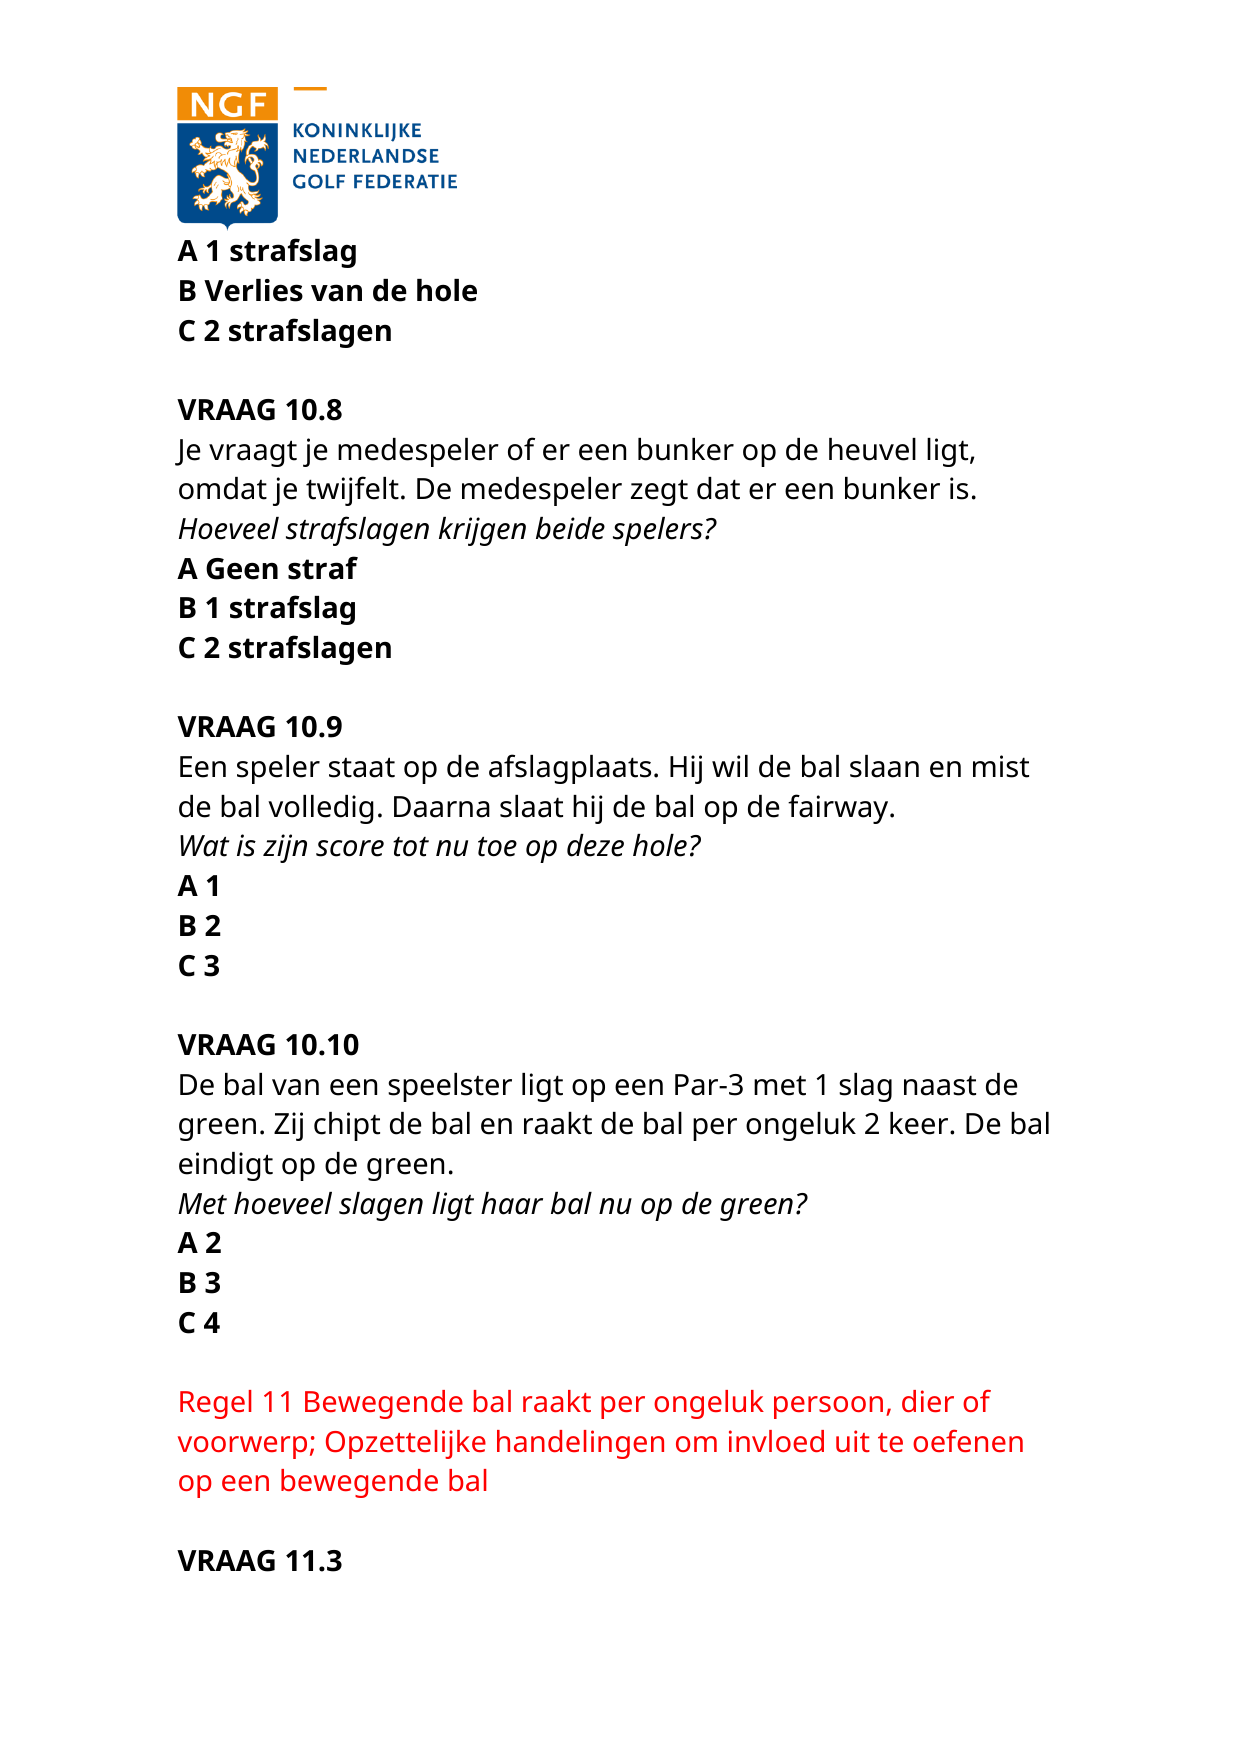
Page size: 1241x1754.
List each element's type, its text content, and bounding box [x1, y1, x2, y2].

text C 2 strafslagen [177, 310, 1063, 349]
text A 1 strafslag [177, 118, 1063, 270]
text VRAAG 11.3 [177, 1540, 1063, 1580]
text Met hoeveel slagen ligt haar bal nu op de green? [177, 1183, 1063, 1223]
text B 3 [177, 1262, 1063, 1302]
text A 1 [177, 865, 1063, 905]
text C 3 [177, 945, 1063, 984]
text Je vraagt je medespeler of er een bunker op de heuvel ligt, omdat je twijfelt. De medespeler zegt dat er een bunker is. [177, 429, 1063, 508]
text B Verlies van de hole [177, 270, 1063, 310]
text Hoeveel strafslagen krijgen beide spelers? [177, 508, 1063, 548]
picture [177, 87, 457, 118]
text C 4 [177, 1302, 1063, 1342]
text A 2 [177, 1223, 1063, 1262]
text VRAAG 10.10 [177, 1024, 1063, 1064]
text VRAAG 10.8 [177, 389, 1063, 429]
text VRAAG 10.9 [177, 707, 1063, 746]
text Een speler staat op de afslagplaats. Hij wil de bal slaan en mist de bal volledig. Daarna slaat hij de bal op de fairway. [177, 746, 1063, 826]
text A Geen straf [177, 548, 1063, 588]
text De bal van een speelster ligt op een Par-3 met 1 slag naast de green. Zij chipt de bal en raakt de bal per ongeluk 2 keer. De bal eindigt op de green. [177, 1064, 1063, 1183]
text B 2 [177, 905, 1063, 945]
text B 1 strafslag [177, 588, 1063, 627]
text Wat is zijn score tot nu toe op deze hole? [177, 826, 1063, 865]
text Regel 11 Bewegende bal raakt per ongeluk persoon, dier of voorwerp; Opzettelijke handelingen om invloed uit te oefenen op een bewegende bal [177, 1381, 1063, 1500]
text C 2 strafslagen [177, 627, 1063, 667]
